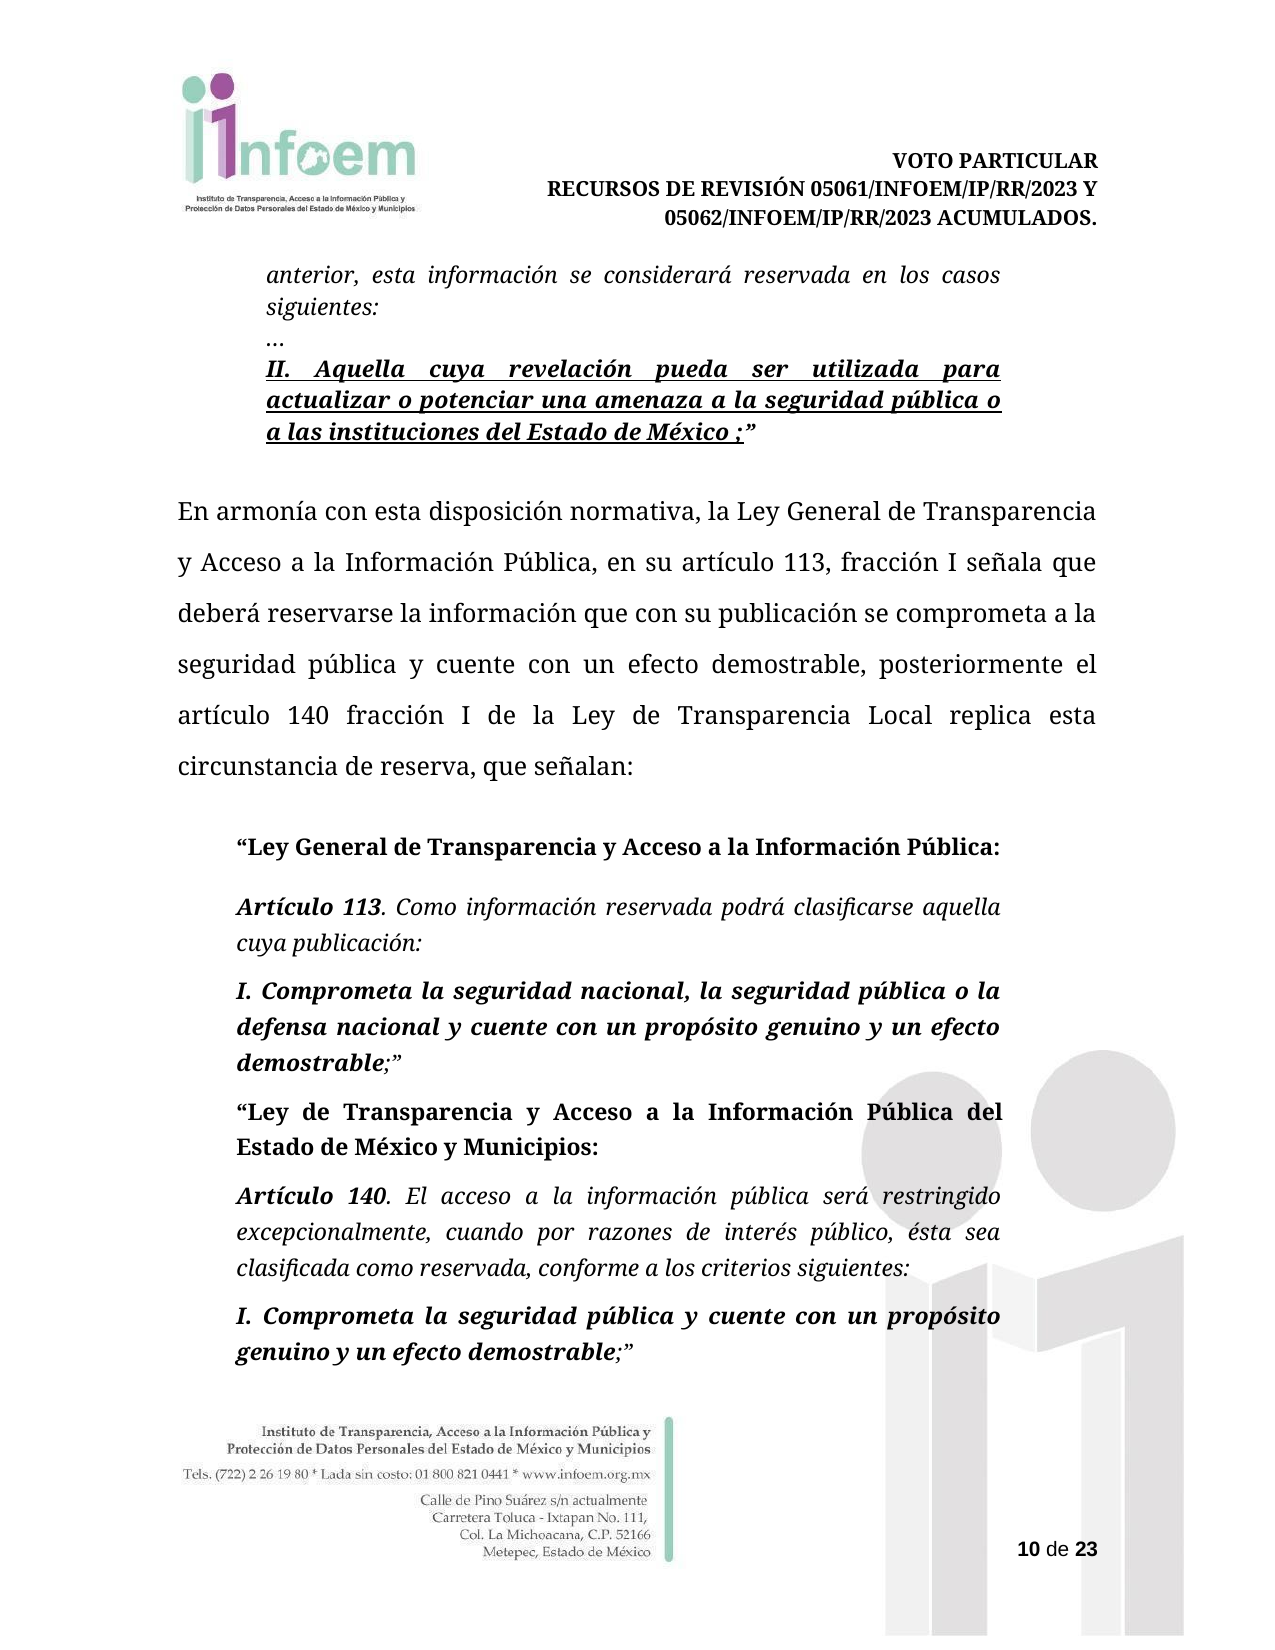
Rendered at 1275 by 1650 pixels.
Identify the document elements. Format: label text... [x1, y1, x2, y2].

text Artículo 140. El acceso a la información pública será restringido excepcionalmente, cuando por razones de interés público, ésta sea clasificada como reservada, conforme a los criterios siguientes: [236, 1180, 1004, 1283]
picture [67, 13, 1275, 1636]
text II. Aquella cuya revelación pueda ser utilizada para actualizar o potenciar una amenaza a la seguridad pública o a las instituciones del Estado de México ;” [266, 353, 1004, 447]
text Artículo 113. Como información reservada podrá clasificarse aquella cuya publicación: [236, 891, 1004, 958]
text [266, 259, 1004, 322]
text En armonía con esta disposición normativa, la Ley General de Transparencia y Acceso a la Información Pública, en su artículo 113, fracción I señala que deberá reservarse la información que con su publicación se comprometa a la seguridad pública y cuente con un efecto demostrable, posteriormente el artículo 140 fracción I de la Ley de Transparencia Local replica esta circunstancia de reserva, que señalan: [177, 494, 1098, 783]
text I. Comprometa la seguridad pública y cuente con un propósito genuino y un efecto demostrable;” [236, 1300, 1004, 1367]
text “Ley de Transparencia y Acceso a la Información Pública del Estado de México y Municipios: [236, 1095, 1004, 1163]
text I. Comprometa la seguridad nacional, la seguridad pública o la defensa nacional y cuente con un propósito genuino y un efecto demostrable;” [236, 975, 1004, 1078]
text “Ley General de Transparencia y Acceso a la Información Pública: [236, 831, 1004, 863]
text … [266, 322, 1004, 353]
